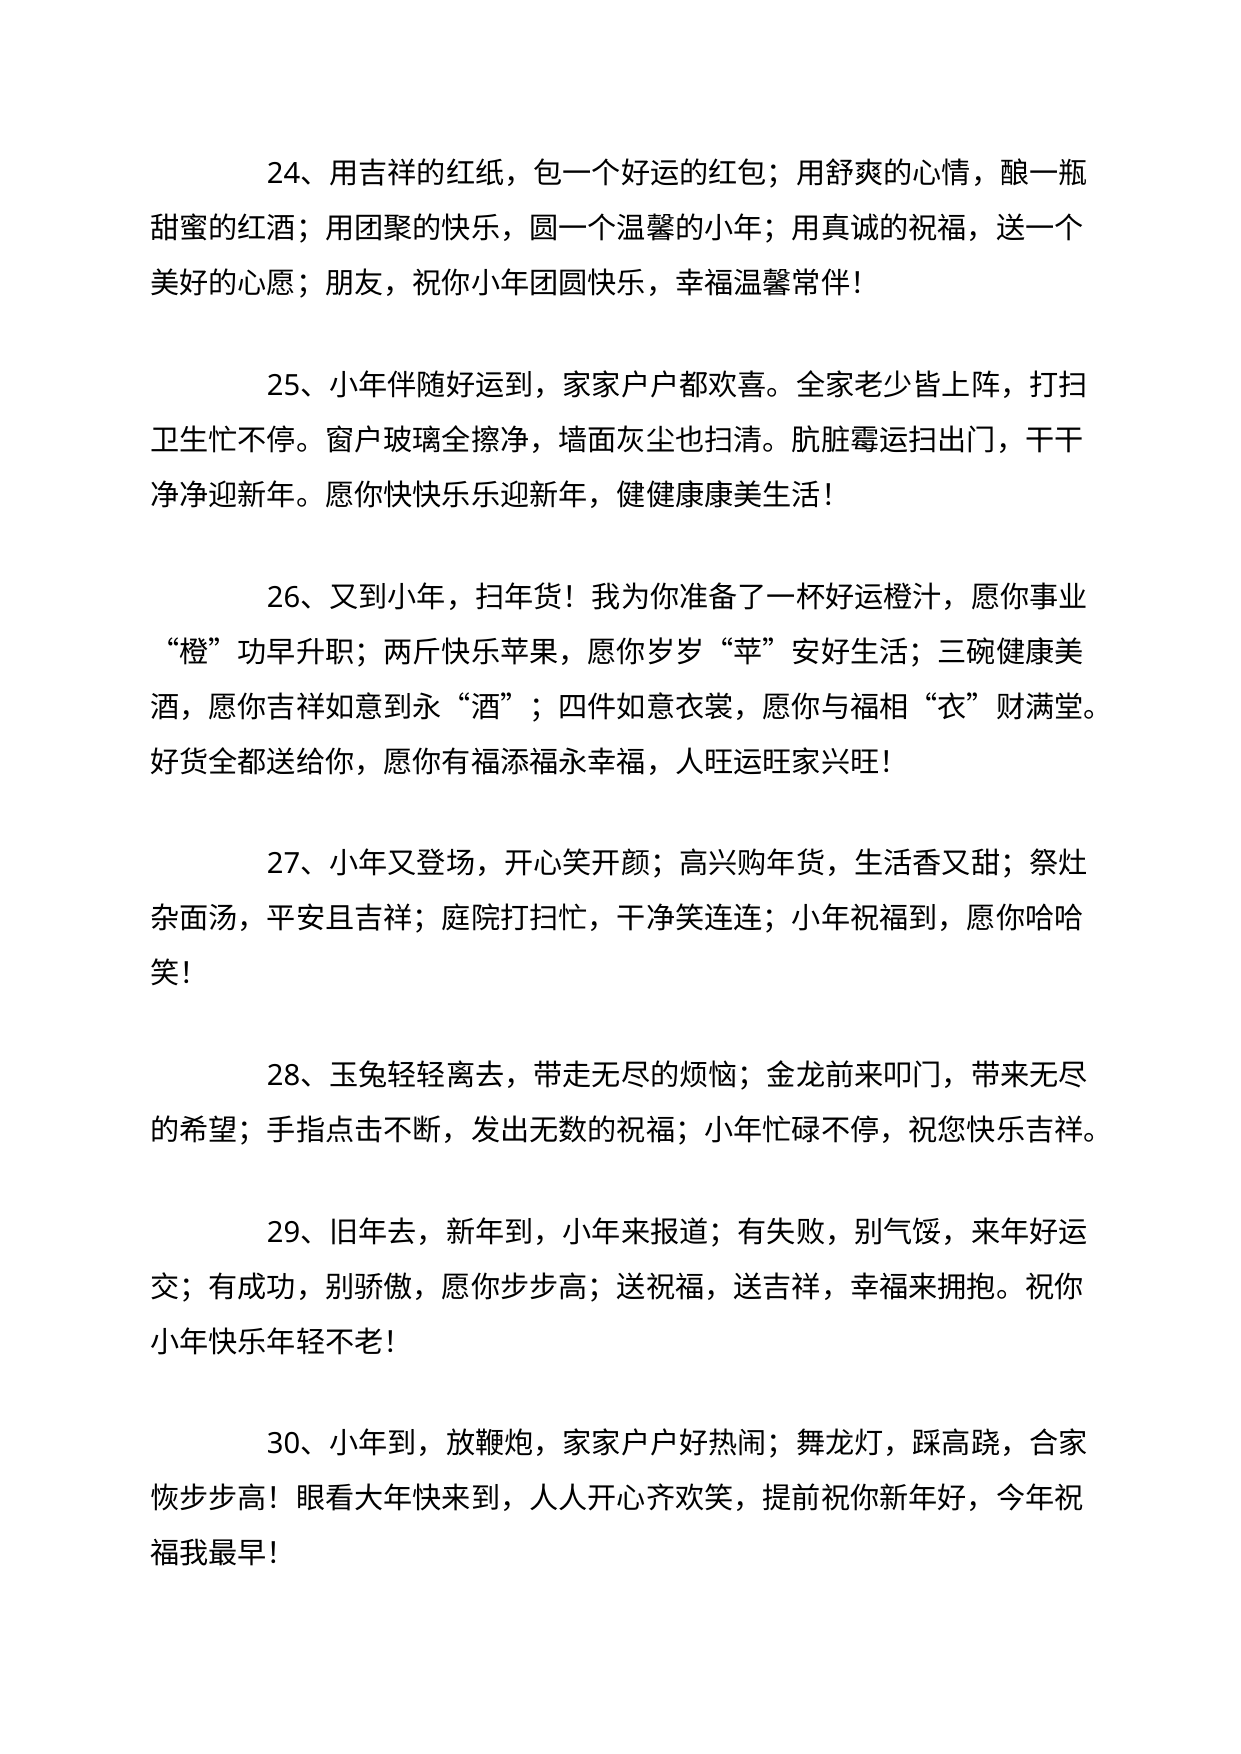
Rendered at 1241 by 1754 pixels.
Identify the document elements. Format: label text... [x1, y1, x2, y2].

text 25、小年伴随好运到，家家户户都欢喜。全家老少皆上阵，打扫卫生忙不停。窗户玻璃全擦净，墙面灰尘也扫清。肮脏霉运扫出门，干干净净迎新年。愿你快快乐乐迎新年，健健康康美生活！ [150, 362, 1090, 514]
text 26、又到小年，扫年货！我为你准备了一杯好运橙汁，愿你事业“橙”功早升职；两斤快乐苹果，愿你岁岁“苹”安好生活；三碗健康美酒，愿你吉祥如意到永“酒”；四件如意衣裳，愿你与福相“衣”财满堂。好货全都送给你，愿你有福添福永幸福，人旺运旺家兴旺！ [150, 573, 1090, 780]
text 29、旧年去，新年到，小年来报道；有失败，别气馁，来年好运交；有成功，别骄傲，愿你步步高；送祝福，送吉祥，幸福来拥抱。祝你小年快乐年轻不老！ [150, 1208, 1090, 1361]
text 24、用吉祥的红纸，包一个好运的红包；用舒爽的心情，酿一瓶甜蜜的红酒；用团聚的快乐，圆一个温馨的小年；用真诚的祝福，送一个美好的心愿；朋友，祝你小年团圆快乐，幸福温馨常伴！ [150, 150, 1090, 302]
text 30、小年到，放鞭炮，家家户户好热闹；舞龙灯，踩高跷，合家恢步步高！眼看大年快来到，人人开心齐欢笑，提前祝你新年好，今年祝福我最早！ [150, 1420, 1090, 1572]
text 28、玉兔轻轻离去，带走无尽的烦恼；金龙前来叩门，带来无尽的希望；手指点击不断，发出无数的祝福；小年忙碌不停，祝您快乐吉祥。 [150, 1052, 1090, 1149]
text 27、小年又登场，开心笑开颜；高兴购年货，生活香又甜；祭灶杂面汤，平安且吉祥；庭院打扫忙，干净笑连连；小年祝福到，愿你哈哈笑！ [150, 840, 1090, 992]
